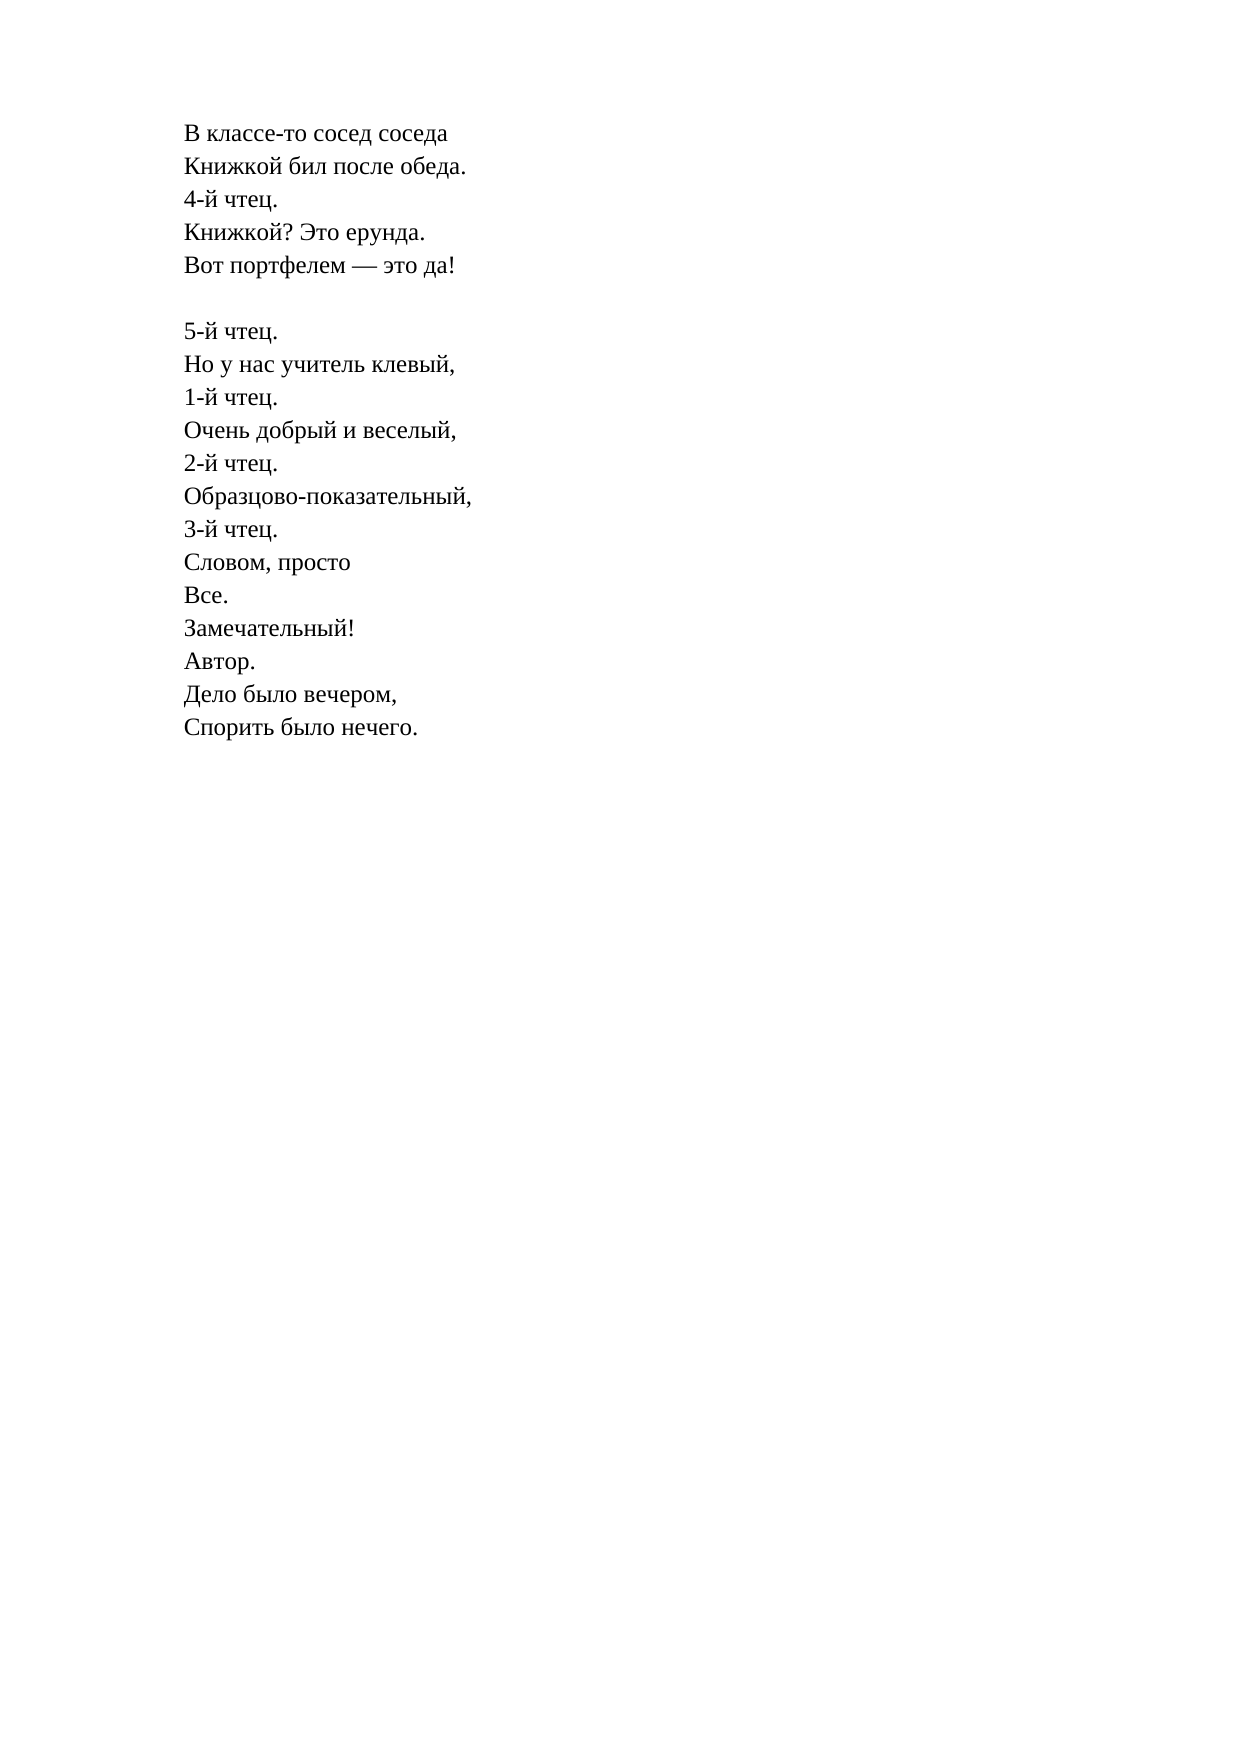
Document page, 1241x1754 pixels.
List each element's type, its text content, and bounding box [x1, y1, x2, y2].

text 5-й чтец. [177, 316, 1152, 345]
text Образцово-показательный, [177, 481, 1152, 510]
text 4-й чтец. [177, 184, 1152, 213]
text Автор. [177, 646, 1152, 675]
text Книжкой бил после обеда. [177, 151, 1152, 180]
text 1-й чтец. [177, 382, 1152, 411]
text Вот портфелем — это да! [177, 250, 1152, 279]
text Но у нас учитель клевый, [177, 349, 1152, 378]
text Очень добрый и веселый, [177, 415, 1152, 444]
text Все. [177, 580, 1152, 609]
text Книжкой? Это ерунда. [177, 217, 1152, 246]
text В классе-то сосед соседа [177, 118, 1152, 147]
text Спорить было нечего. [177, 712, 1152, 741]
text Дело было вечером, [177, 679, 1152, 708]
text 2-й чтец. [177, 448, 1152, 477]
text Замечательный! [177, 613, 1152, 642]
text Словом, просто [177, 547, 1152, 576]
text 3-й чтец. [177, 514, 1152, 543]
